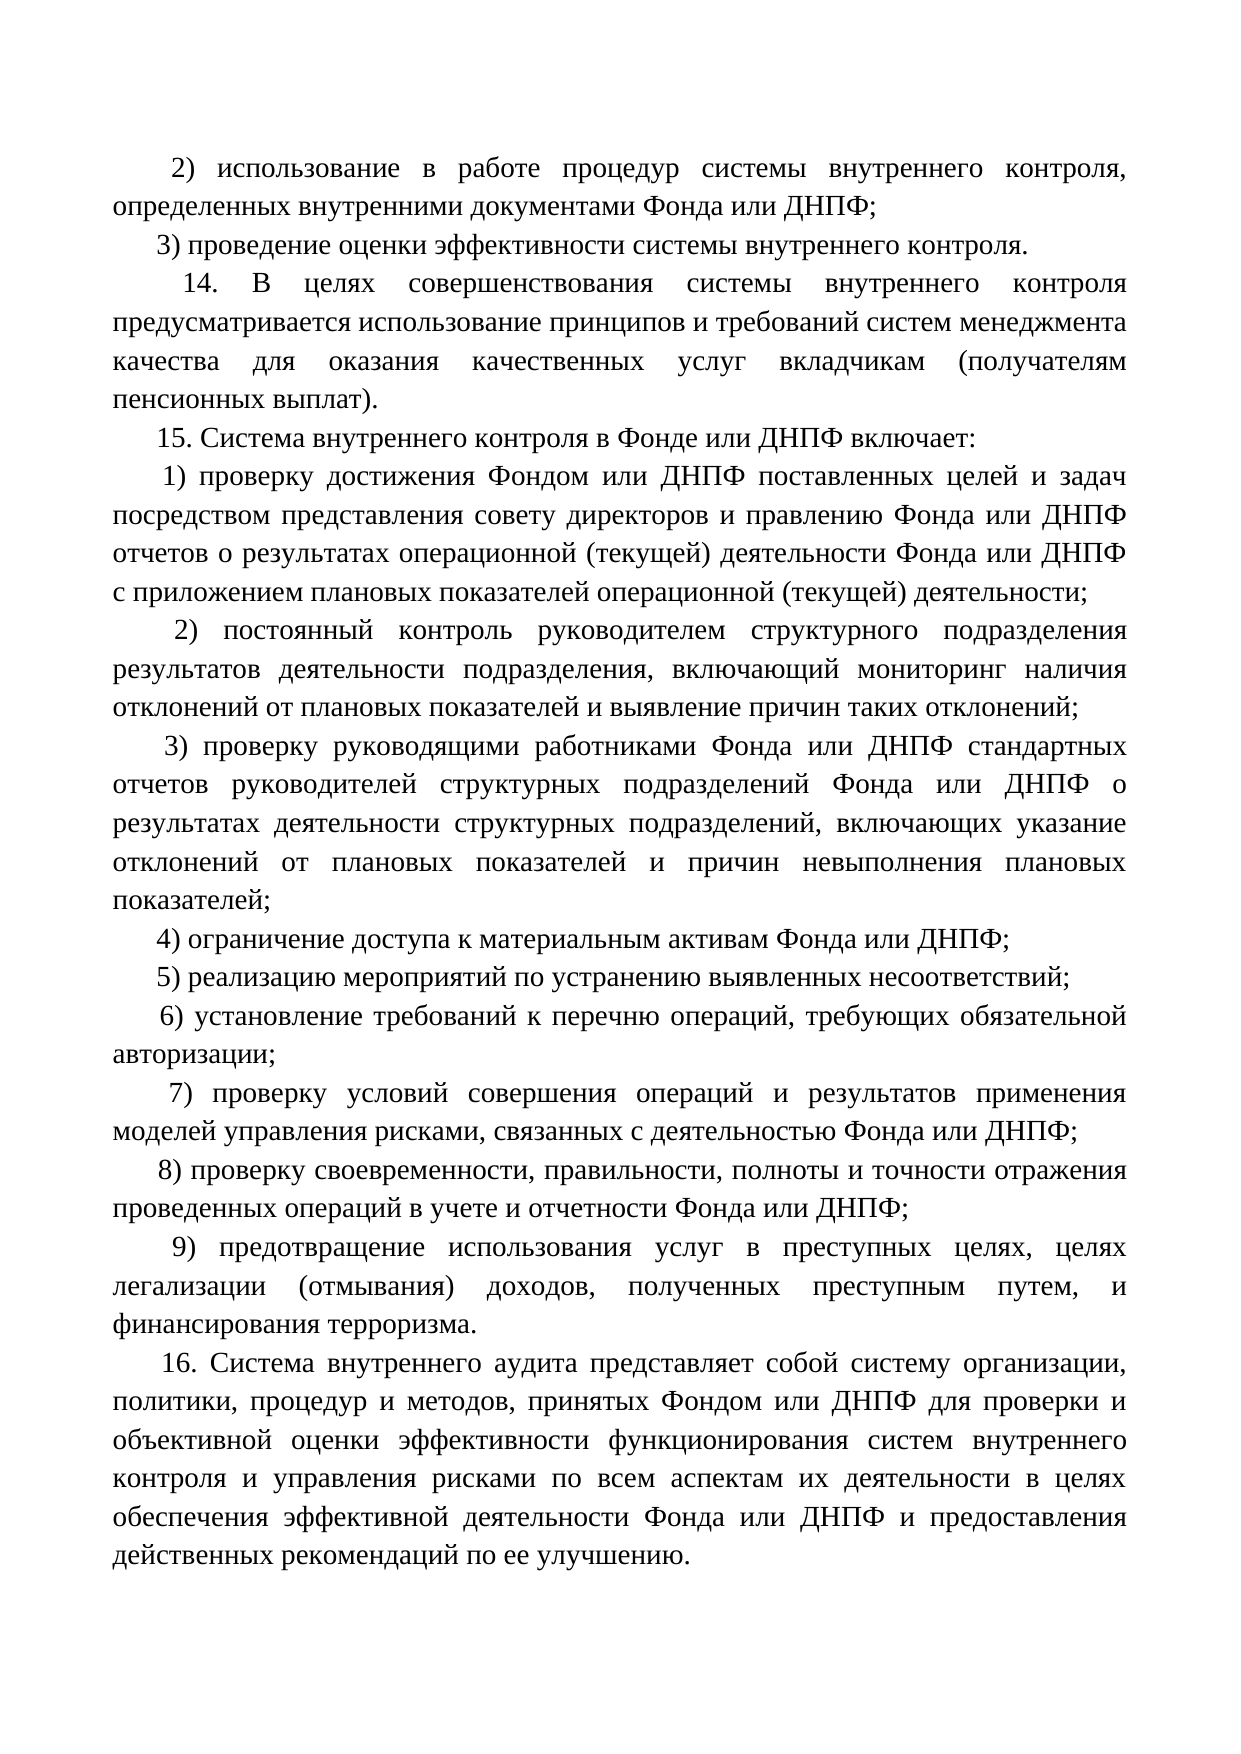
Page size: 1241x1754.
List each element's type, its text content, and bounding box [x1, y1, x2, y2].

text 7) проверку условий совершения операций и результатов применения моделей управления рисками, связанных с деятельностью Фонда или ДНПФ; [112, 1075, 1128, 1147]
text 15. Система внутреннего контроля в Фонде или ДНПФ включает: [112, 420, 1128, 453]
text 16. Система внутреннего аудита представляет собой систему организации, политики, процедур и методов, принятых Фондом или ДНПФ для проверки и объективной оценки эффективности функционирования систем внутреннего контроля и управления рисками по всем аспектам их деятельности в целях обеспечения эффективной деятельности Фонда или ДНПФ и предоставления действенных рекомендаций по ее улучшению. [112, 1345, 1128, 1571]
text 3) проверку руководящими работниками Фонда или ДНПФ стандартных отчетов руководителей структурных подразделений Фонда или ДНПФ о результатах деятельности структурных подразделений, включающих указание отклонений от плановых показателей и причин невыполнения плановых показателей; [112, 728, 1128, 916]
text 14. В целях совершенствования системы внутреннего контроля предусматривается использование принципов и требований систем менеджмента качества для оказания качественных услуг вкладчикам (получателям пенсионных выплат). [112, 266, 1128, 415]
text 2) постоянный контроль руководителем структурного подразделения результатов деятельности подразделения, включающий мониторинг наличия отклонений от плановых показателей и выявление причин таких отклонений; [112, 612, 1128, 723]
text 5) реализацию мероприятий по устранению выявленных несоответствий; [112, 959, 1128, 993]
text 6) установление требований к перечню операций, требующих обязательной авторизации; [112, 998, 1128, 1070]
text 8) проверку своевременности, правильности, полноты и точности отражения проведенных операций в учете и отчетности Фонда или ДНПФ; [112, 1152, 1128, 1224]
text 3) проведение оценки эффективности системы внутреннего контроля. [112, 227, 1128, 261]
text 1) проверку достижения Фондом или ДНПФ поставленных целей и задач посредством представления совету директоров и правлению Фонда или ДНПФ отчетов о результатах операционной (текущей) деятельности Фонда или ДНПФ с приложением плановых показателей операционной (текущей) деятельности; [112, 458, 1128, 607]
text 4) ограничение доступа к материальным активам Фонда или ДНПФ; [112, 921, 1128, 954]
text 9) предотвращение использования услуг в преступных целях, целях легализации (отмывания) доходов, полученных преступным путем, и финансирования терроризма. [112, 1229, 1128, 1340]
text 2) использование в работе процедур системы внутреннего контроля, определенных внутренними документами Фонда или ДНПФ; [112, 150, 1128, 222]
